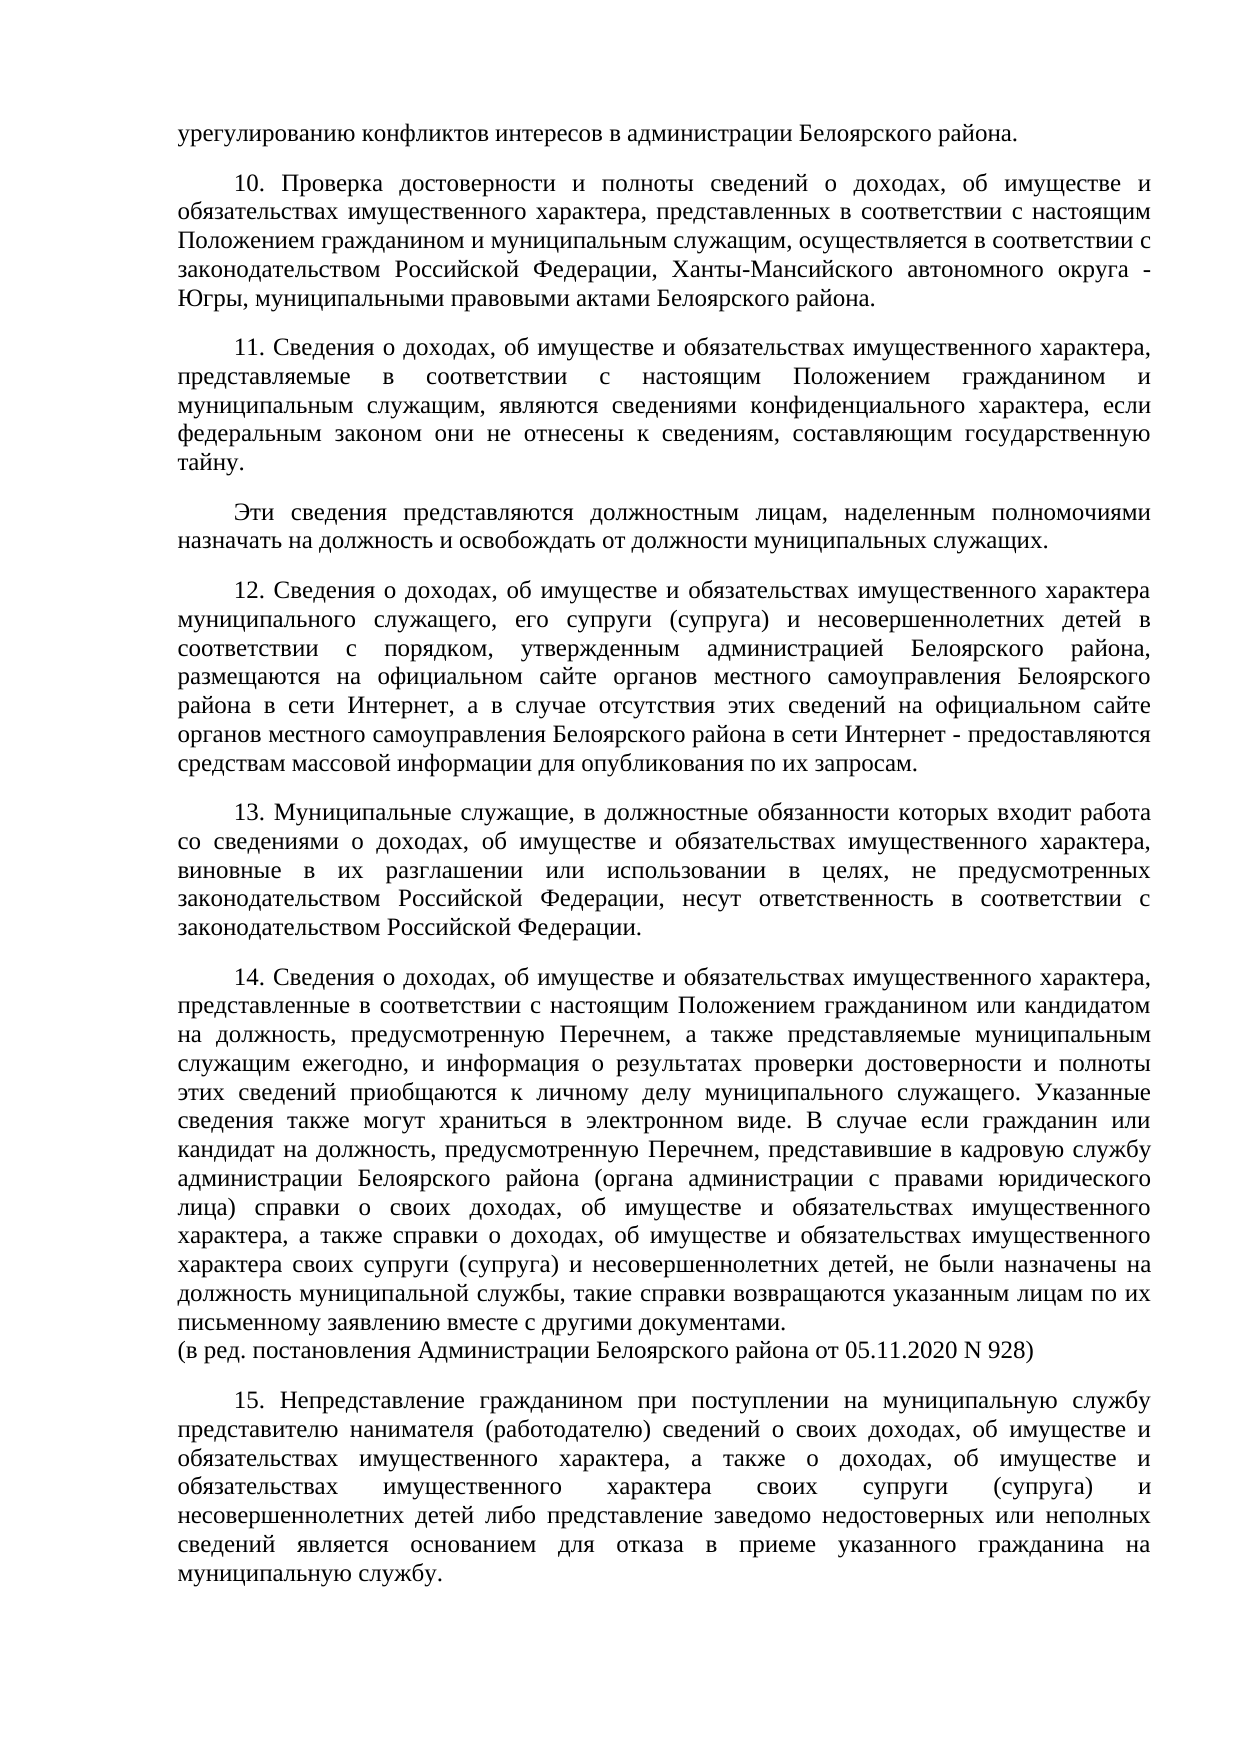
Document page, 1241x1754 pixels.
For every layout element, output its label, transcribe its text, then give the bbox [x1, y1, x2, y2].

text 11. Сведения о доходах, об имуществе и обязательствах имущественного характера, представляемые в соответствии с настоящим Положением гражданином и муниципальным служащим, являются сведениями конфиденциального характера, если федеральным законом они не отнесены к сведениям, составляющим государственную тайну. [177, 332, 1152, 476]
text 12. Сведения о доходах, об имуществе и обязательствах имущественного характера муниципального служащего, его супруги (супруга) и несовершеннолетних детей в соответствии с порядком, утвержденным администрацией Белоярского района, размещаются на официальном сайте органов местного самоуправления Белоярского района в сети Интернет, а в случае отсутствия этих сведений на официальном сайте органов местного самоуправления Белоярского района в сети Интернет - предоставляются средствам массовой информации для опубликования по их запросам. [177, 575, 1152, 776]
text 13. Муниципальные служащие, в должностные обязанности которых входит работа со сведениями о доходах, об имуществе и обязательствах имущественного характера, виновные в их разглашении или использовании в целях, не предусмотренных законодательством Российской Федерации, несут ответственность в соответствии с законодательством Российской Федерации. [177, 797, 1152, 941]
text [177, 118, 1152, 147]
text 14. Сведения о доходах, об имуществе и обязательствах имущественного характера, представленные в соответствии с настоящим Положением гражданином или кандидатом на должность, предусмотренную Перечнем, а также представляемые муниципальным служащим ежегодно, и информация о результатах проверки достоверности и полноты этих сведений приобщаются к личному делу муниципального служащего. Указанные сведения также могут храниться в электронном виде. В случае если гражданин или кандидат на должность, предусмотренную Перечнем, представившие в кадровую службу администрации Белоярского района (органа администрации с правами юридического лица) справки о своих доходах, об имуществе и обязательствах имущественного характера, а также справки о доходах, об имуществе и обязательствах имущественного характера своих супруги (супруга) и несовершеннолетних детей, не были назначены на должность муниципальной службы, такие справки возвращаются указанным лицам по их письменному заявлению вместе с другими документами. [177, 962, 1152, 1336]
text 15. Непредставление гражданином при поступлении на муниципальную службу представителю нанимателя (работодателю) сведений о своих доходах, об имуществе и обязательствах имущественного характера, а также о доходах, об имуществе и обязательствах имущественного характера своих супруги (супруга) и несовершеннолетних детей либо представление заведомо недостоверных или неполных сведений является основанием для отказа в приеме указанного гражданина на муниципальную службу. [177, 1385, 1152, 1586]
text Эти сведения представляются должностным лицам, наделенным полномочиями назначать на должность и освобождать от должности муниципальных служащих. [177, 497, 1152, 554]
text (в ред. постановления Администрации Белоярского района от 05.11.2020 N 928) [177, 1336, 1152, 1364]
text 10. Проверка достоверности и полноты сведений о доходах, об имуществе и обязательствах имущественного характера, представленных в соответствии с настоящим Положением гражданином и муниципальным служащим, осуществляется в соответствии с законодательством Российской Федерации, Ханты-Мансийского автономного округа - Югры, муниципальными правовыми актами Белоярского района. [177, 168, 1152, 311]
